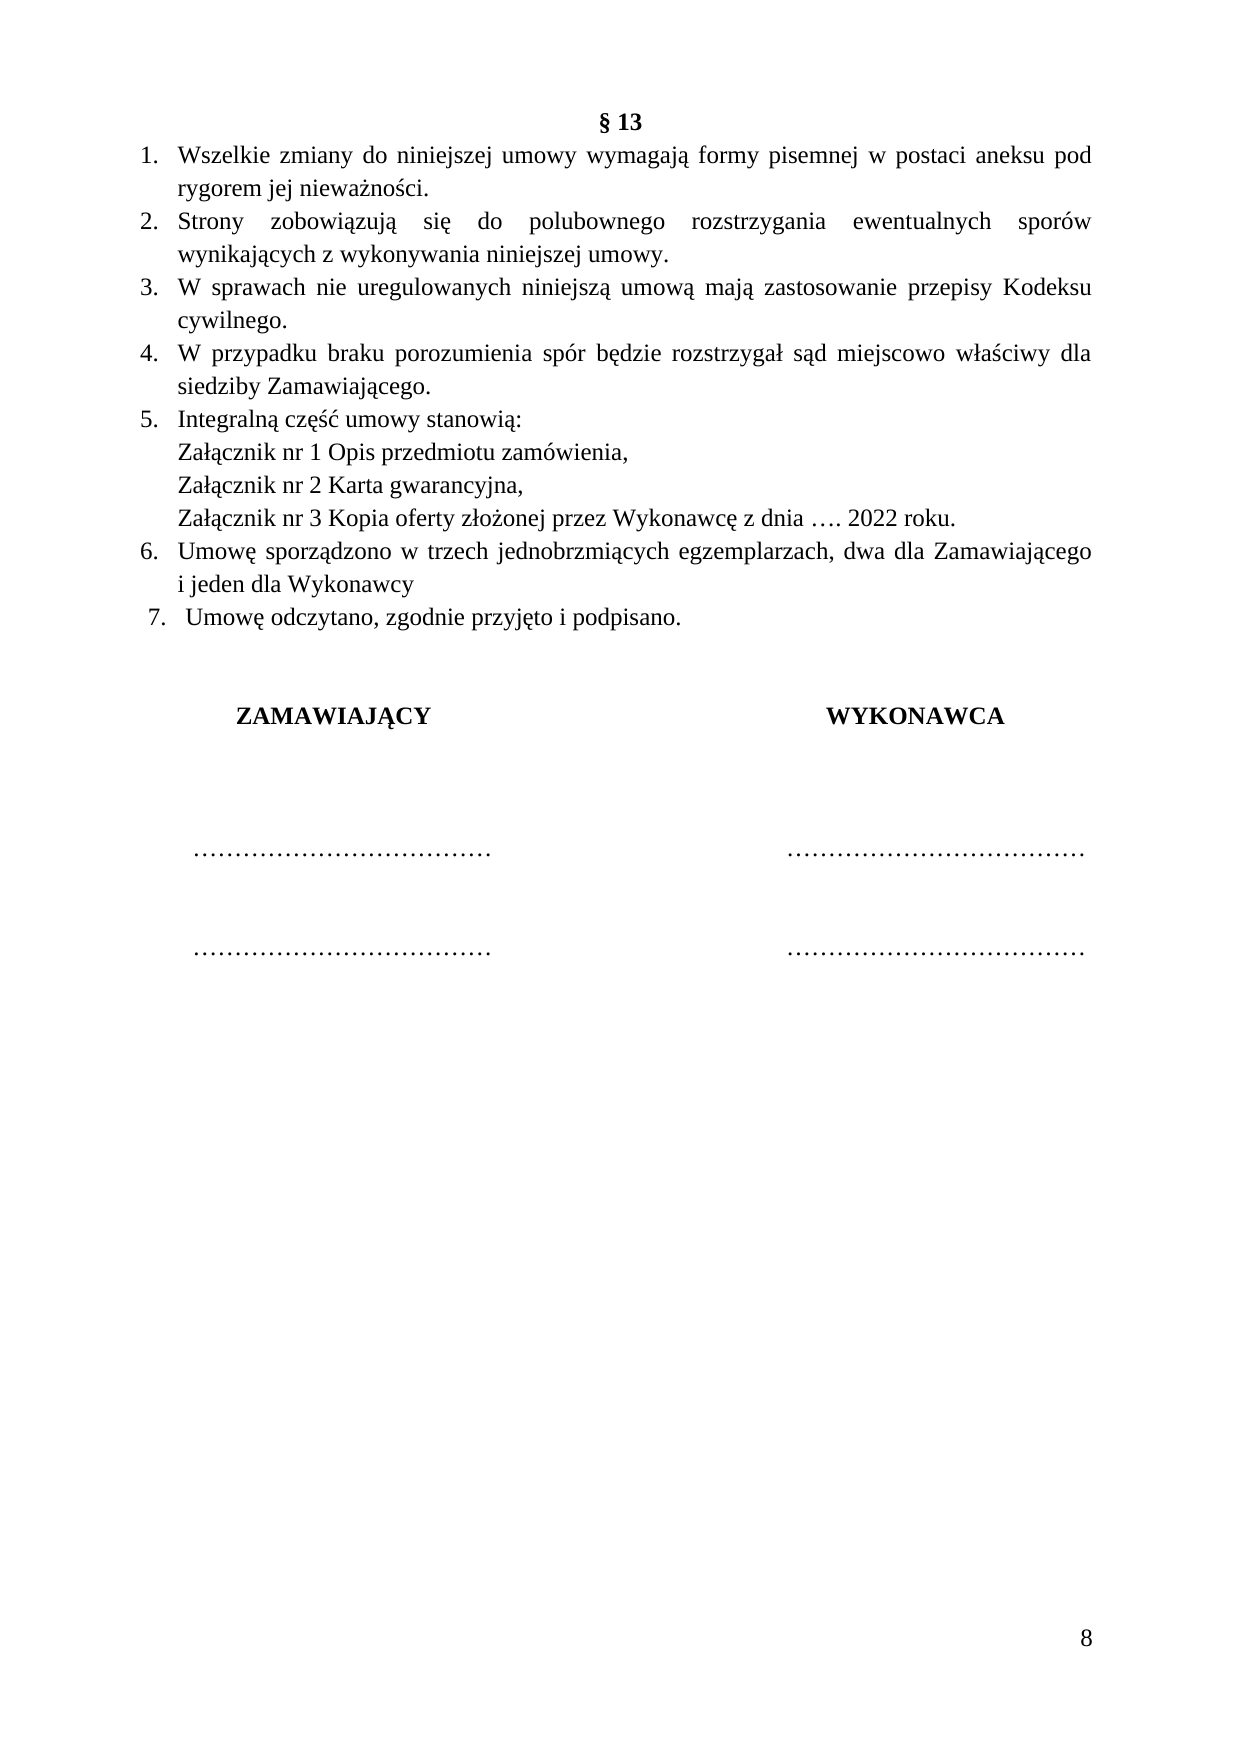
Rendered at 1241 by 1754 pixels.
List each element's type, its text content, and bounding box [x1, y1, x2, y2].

text § 13 [148, 107, 1093, 136]
text ……………………………… ……………………………… [192, 932, 1093, 961]
text Załącznik nr 1 Opis przedmiotu zamówienia, [177, 437, 1093, 466]
list W sprawach nie uregulowanych niniejszą umową mają zastosowanie przepisy Kodeksu cywilnego. [140, 272, 1093, 334]
list Umowę sporządzono w trzech jednobrzmiących egzemplarzach, dwa dla Zamawiającego i jeden dla Wykonawcy [140, 536, 1093, 598]
list Strony zobowiązują się do polubownego rozstrzygania ewentualnych sporów wynikających z wykonywania niniejszej umowy. [140, 206, 1093, 268]
text ……………………………… ……………………………… [192, 833, 1093, 862]
list Integralną część umowy stanowią: [140, 404, 1093, 433]
list W przypadku braku porozumienia spór będzie rozstrzygał sąd miejscowo właściwy dla siedziby Zamawiającego. [140, 338, 1093, 400]
list Umowę odczytano, zgodnie przyjęto i podpisano. [148, 602, 1093, 631]
text ZAMAWIAJĄCY WYKONAWCA [148, 701, 1093, 730]
text Załącznik nr 3 Kopia oferty złożonej przez Wykonawcę z dnia …. 2022 roku. [177, 503, 1093, 532]
list Wszelkie zmiany do niniejszej umowy wymagają formy pisemnej w postaci aneksu pod rygorem jej nieważności. [140, 140, 1093, 202]
text Załącznik nr 2 Karta gwarancyjna, [177, 470, 1093, 499]
